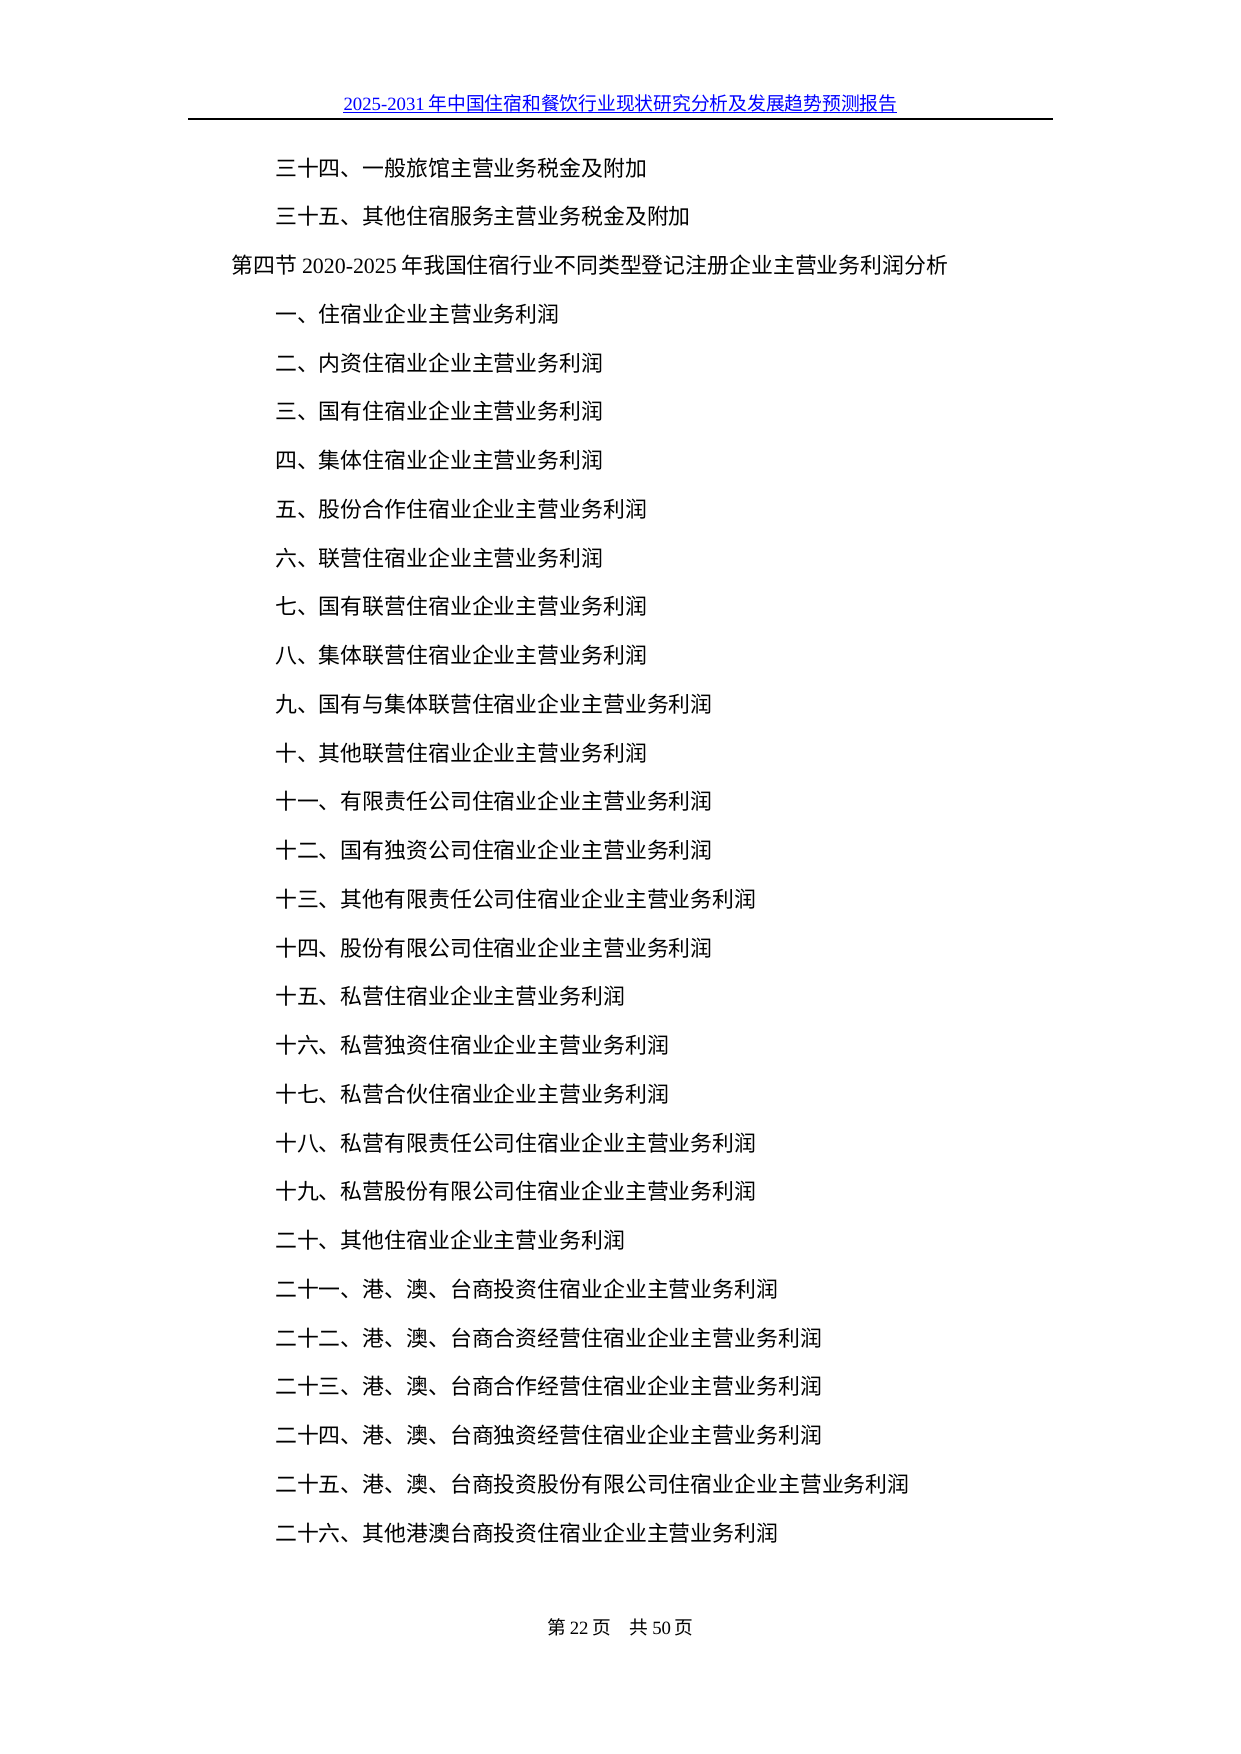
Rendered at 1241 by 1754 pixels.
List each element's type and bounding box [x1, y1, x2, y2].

text [187, 150, 1053, 1548]
